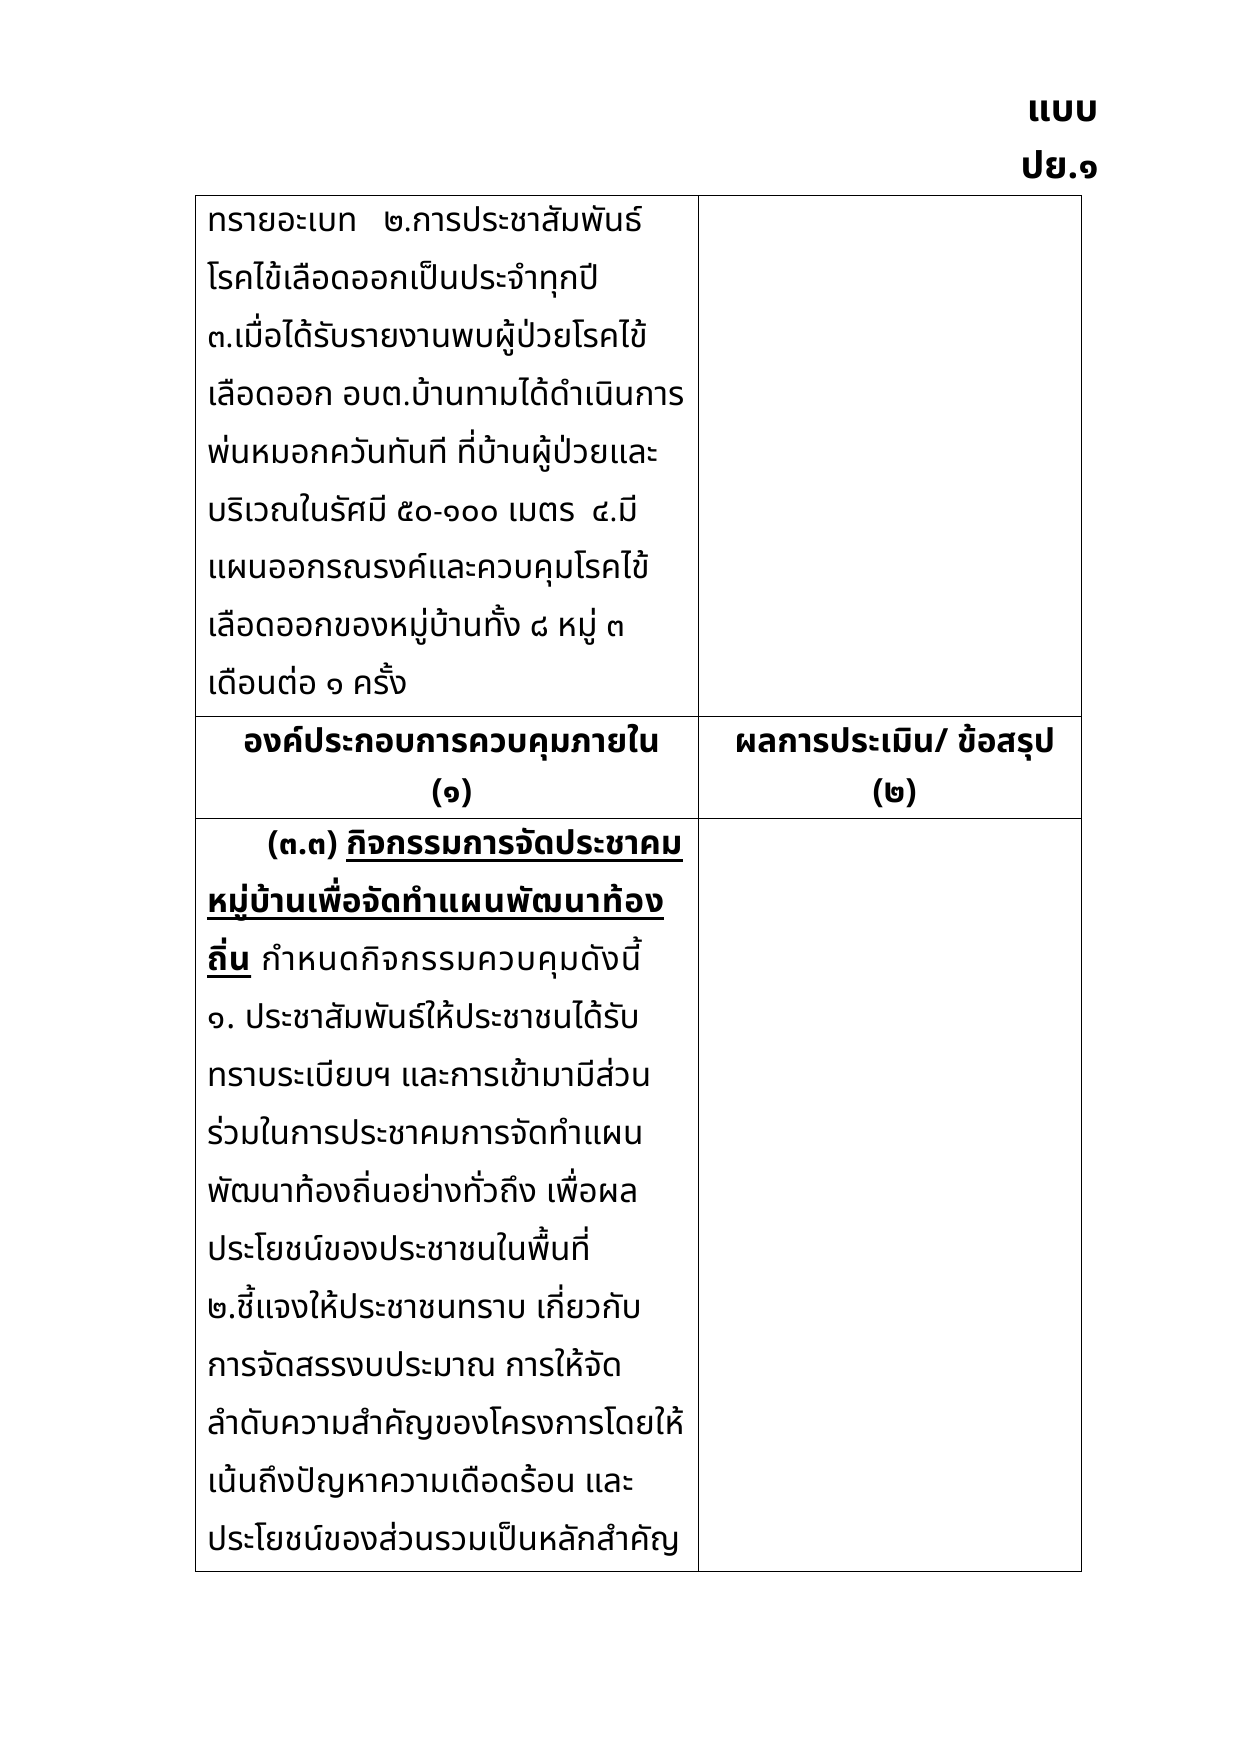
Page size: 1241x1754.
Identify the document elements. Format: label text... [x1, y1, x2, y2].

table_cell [196, 196, 698, 716]
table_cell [196, 819, 698, 1571]
table_cell [699, 819, 1081, 1571]
table_cell องค์ประกอบการควบคุมภายใน (๑) [196, 717, 698, 818]
table_cell ผลการประเมิน/ ข้อสรุป (๒) [699, 717, 1081, 818]
table_cell [699, 196, 1081, 716]
